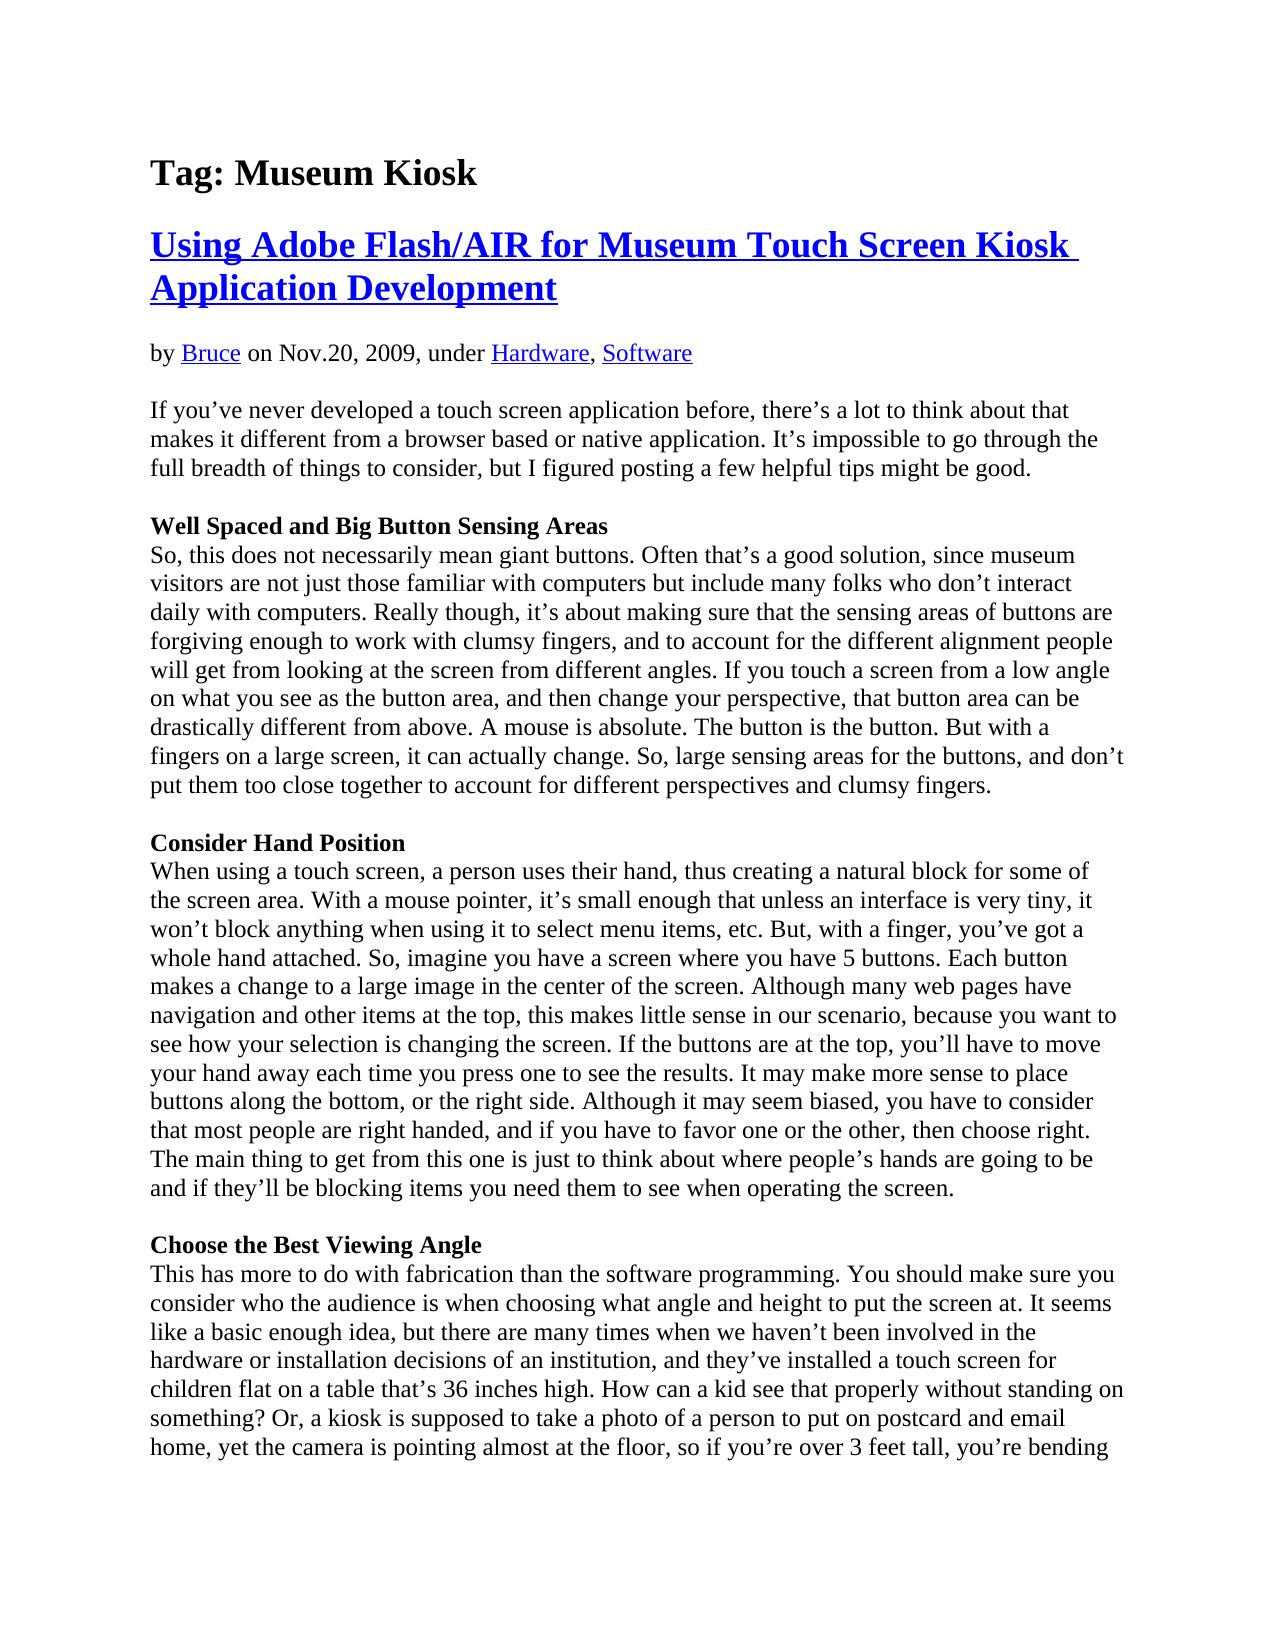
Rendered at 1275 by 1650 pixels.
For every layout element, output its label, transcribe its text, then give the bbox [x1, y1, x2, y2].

subtitle Using Adobe Flash/AIR for Museum Touch Screen Kiosk Application Development [150, 222, 1125, 308]
text by Bruce on Nov.20, 2009, under Hardware, Software [150, 338, 1125, 366]
subtitle Tag: Museum Kiosk [150, 150, 1125, 193]
text Well Spaced and Big Button Sensing Areas So, this does not necessarily mean giant buttons. Often that’s a good solution, since museum visitors are not just those familiar with computers but include many folks who don’t interact daily with computers. Really though, it’s about making sure that the sensing areas of buttons are forgiving enough to work with clumsy fingers, and to account for the different alignment people will get from looking at the screen from different angles. If you touch a screen from a low angle on what you see as the button area, and then change your perspective, that button area can be drastically different from above. A mouse is absolute. The button is the button. But with a fingers on a large screen, it can actually change. So, large sensing areas for the buttons, and don’t put them too close together to account for different perspectives and clumsy fingers. [150, 511, 1125, 798]
text Consider Hand Position When using a touch screen, a person uses their hand, thus creating a natural block for some of the screen area. With a mouse pointer, it’s small enough that unless an interface is very tiny, it won’t block anything when using it to select menu items, etc. But, with a finger, you’ve got a whole hand attached. So, imagine you have a screen where you have 5 buttons. Each button makes a change to a large image in the center of the screen. Although many web pages have navigation and other items at the top, this makes little sense in our scenario, because you want to see how your selection is changing the screen. If the buttons are at the top, you’ll have to move your hand away each time you press one to see the results. It may make more sense to place buttons along the bottom, or the right side. Although it may seem biased, you have to consider that most people are right handed, and if you have to favor one or the other, then choose right. The main thing to get from this one is just to think about where people’s hands are going to be and if they’ll be blocking items you need them to see when operating the screen. [150, 828, 1125, 1201]
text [150, 1231, 1125, 1461]
text If you’ve never developed a touch screen application before, there’s a lot to think about that makes it different from a browser based or native application. It’s impossible to go through the full breadth of things to consider, but I figured posting a few helpful tips might be good. [150, 396, 1125, 482]
